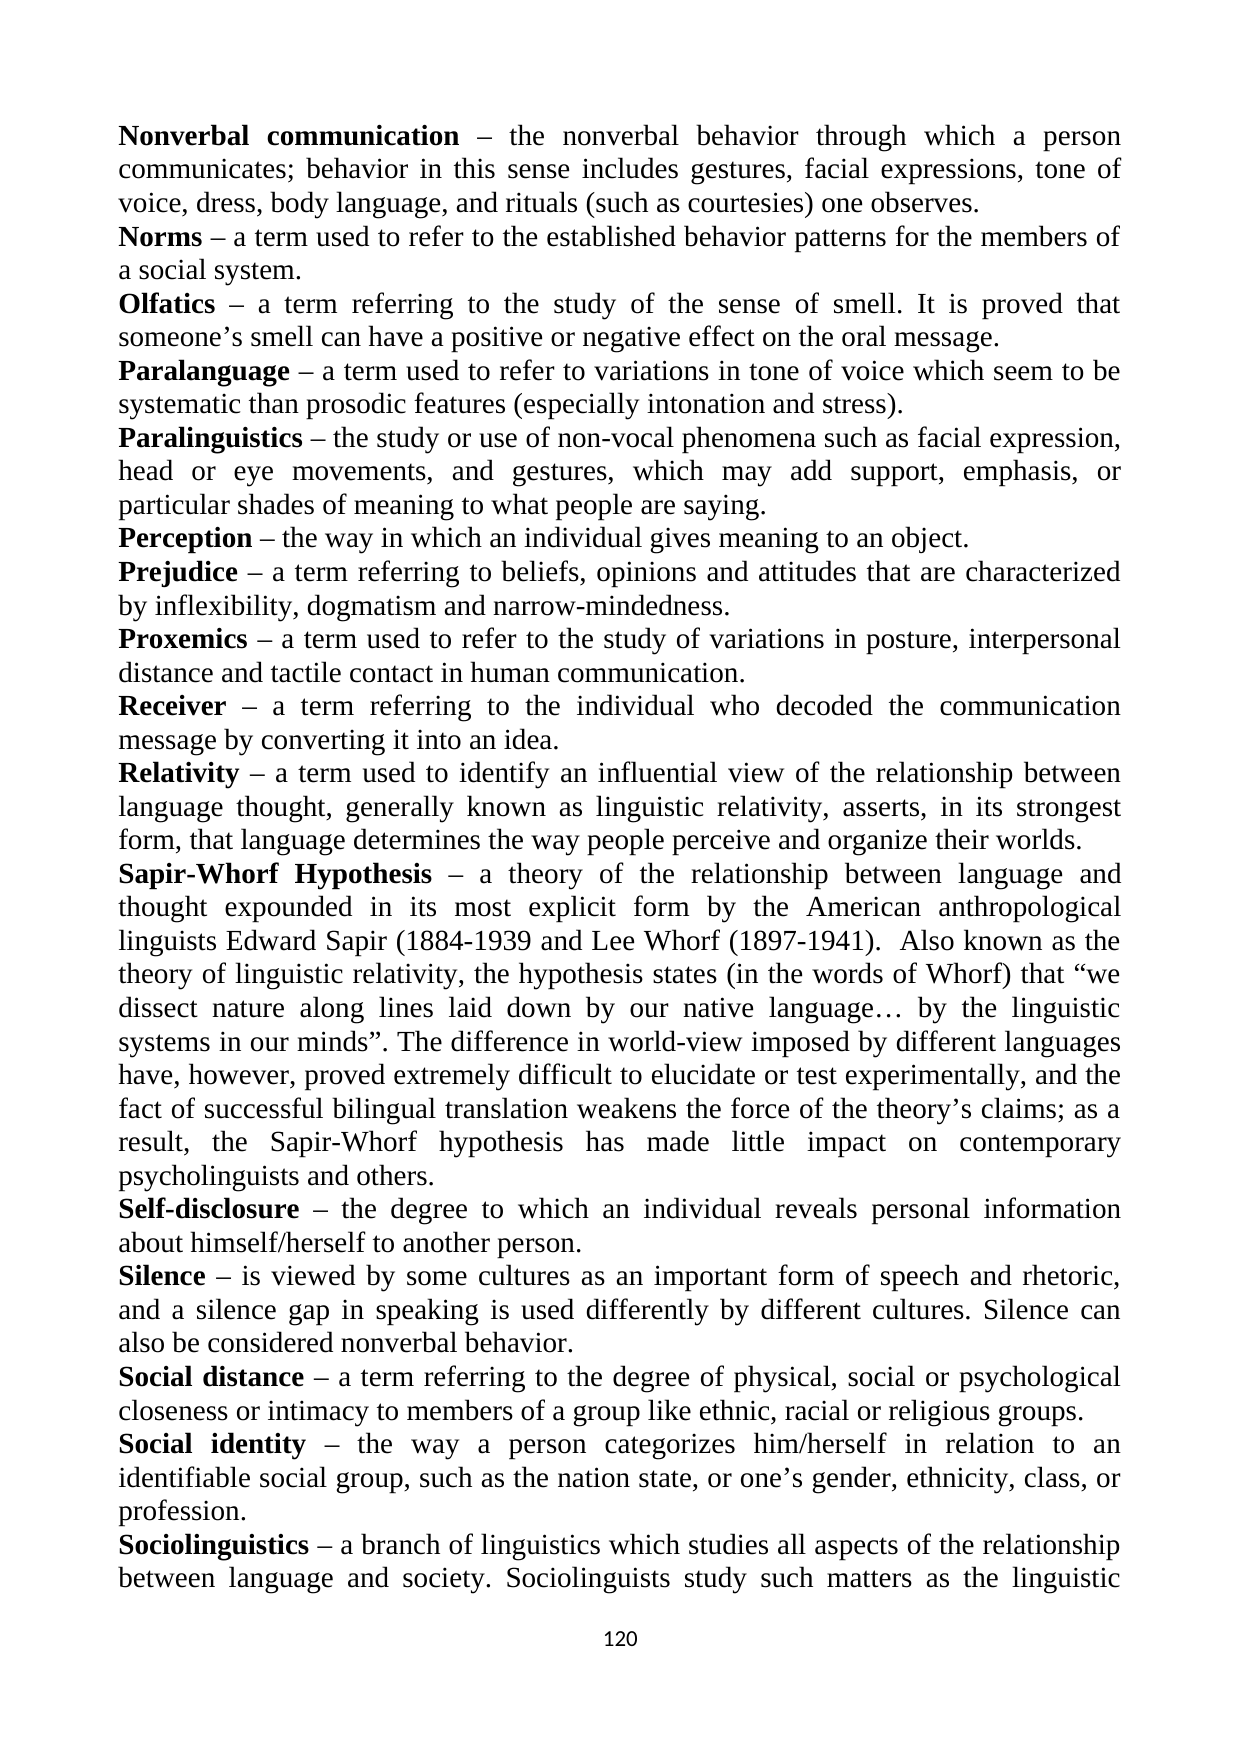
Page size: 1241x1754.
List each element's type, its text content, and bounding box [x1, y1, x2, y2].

text Nonverbal communication – the nonverbal behavior through which a person communicates; behavior in this sense includes gestures, facial expressions, tone of voice, dress, body language, and rituals (such as courtesies) one observes. [118, 118, 1122, 219]
text Perception – the way in which an individual gives meaning to an object. [118, 521, 1122, 554]
text Paralinguistics – the study or use of non-vocal phenomena such as facial expression, head or eye movements, and gestures, which may add support, emphasis, or particular shades of meaning to what people are saying. [118, 420, 1122, 521]
text Paralanguage – a term used to refer to variations in tone of voice which seem to be systematic than prosodic features (especially intonation and stress). [118, 353, 1122, 420]
text Social identity – the way a person categorizes him/herself in relation to an identifiable social group, such as the nation state, or one’s gender, ethnicity, class, or profession. [118, 1426, 1122, 1527]
text Silence – is viewed by some cultures as an important form of speech and rhetoric, and a silence gap in speaking is used differently by different cultures. Silence can also be considered nonverbal behavior. [118, 1258, 1122, 1359]
text Proxemics – a term used to refer to the study of variations in posture, interpersonal distance and tactile contact in human communication. [118, 621, 1122, 688]
text Sapir-Whorf Hypothesis – a theory of the relationship between language and thought expounded in its most explicit form by the American anthropological linguists Edward Sapir (1884-1939 and Lee Whorf (1897-1941). Also known as the theory of linguistic relativity, the hypothesis states (in the words of Whorf) that “we dissect nature along lines laid down by our native language… by the linguistic systems in our minds”. The difference in world-view imposed by different languages have, however, proved extremely difficult to elucidate or test experimentally, and the fact of successful bilingual translation weakens the force of the theory’s claims; as a result, the Sapir-Whorf hypothesis has made little impact on contemporary psycholinguists and others. [118, 856, 1122, 1191]
text Self-disclosure – the degree to which an individual reveals personal information about himself/herself to another person. [118, 1191, 1122, 1258]
text Relativity – a term used to identify an influential view of the relationship between language thought, generally known as linguistic relativity, asserts, in its strongest form, that language determines the way people perceive and organize their worlds. [118, 755, 1122, 856]
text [118, 1527, 1122, 1594]
text Olfatics – a term referring to the study of the sense of smell. It is proved that someone’s smell can have a positive or negative effect on the oral message. [118, 286, 1122, 353]
text Social distance – a term referring to the degree of physical, social or psychological closeness or intimacy to members of a group like ethnic, racial or religious groups. [118, 1359, 1122, 1426]
text Prejudice – a term referring to beliefs, opinions and attitudes that are characterized by inflexibility, dogmatism and narrow-mindedness. [118, 554, 1122, 621]
text Norms – a term used to refer to the established behavior patterns for the members of a social system. [118, 219, 1122, 286]
text Receiver – a term referring to the individual who decoded the communication message by converting it into an idea. [118, 688, 1122, 755]
